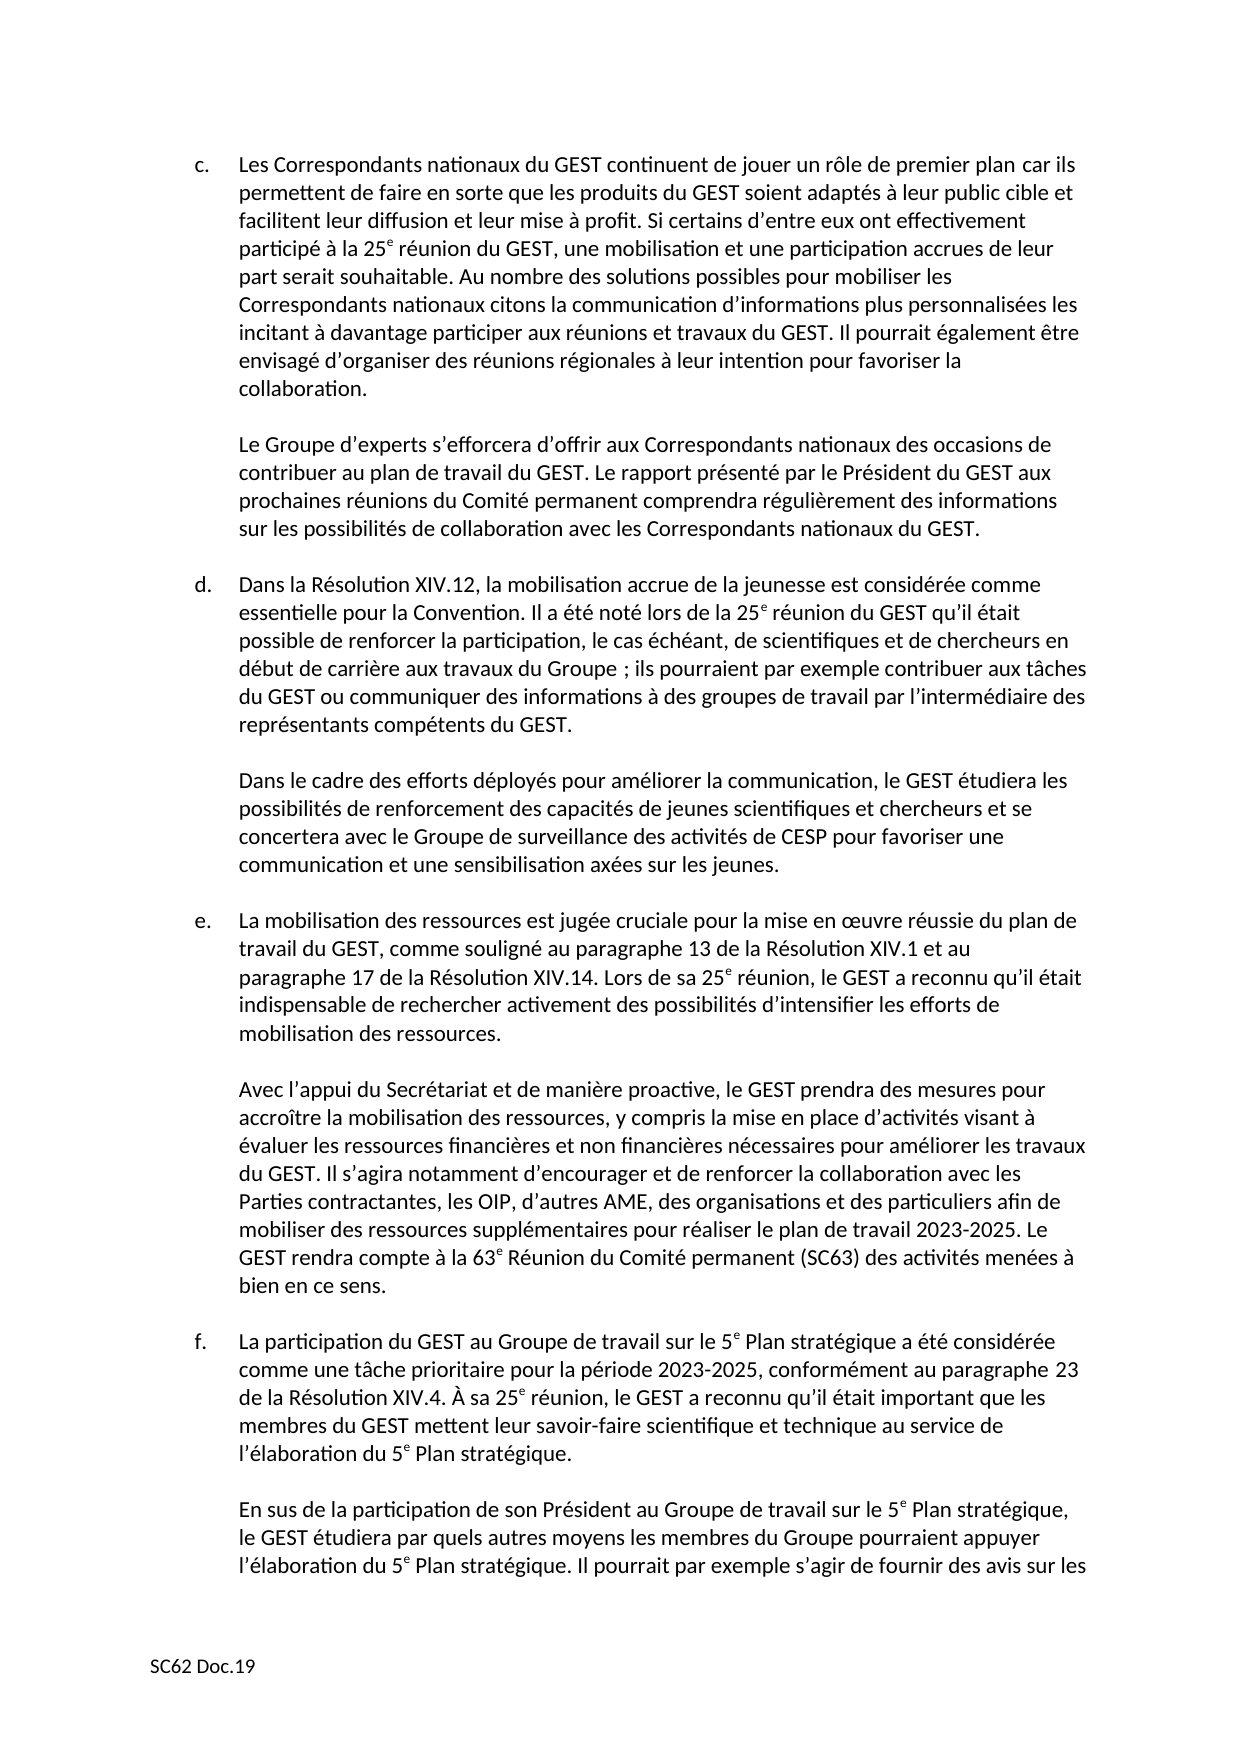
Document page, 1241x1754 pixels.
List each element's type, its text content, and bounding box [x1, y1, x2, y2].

text Avec l’appui du Secrétariat et de manière proactive, le GEST prendra des mesures pour accroître la mobilisation des ressources, y compris la mise en place d’activités visant à évaluer les ressources financières et non financières nécessaires pour améliorer les travaux du GEST. Il s’agira notamment d’encourager et de renforcer la collaboration avec les Parties contractantes, les OIP, d’autres AME, des organisations et des particuliers afin de mobiliser des ressources supplémentaires pour réaliser le plan de travail 2023-2025. Le GEST rendra compte à la 63e Réunion du Comité permanent (SC63) des activités menées à bien en ce sens. [239, 1075, 1090, 1299]
text Dans le cadre des efforts déployés pour améliorer la communication, le GEST étudiera les possibilités de renforcement des capacités de jeunes scientifiques et chercheurs et se concertera avec le Groupe de surveillance des activités de CESP pour favoriser une communication et une sensibilisation axées sur les jeunes. [238, 766, 1090, 878]
text Le Groupe d’experts s’efforcera d’offrir aux Correspondants nationaux des occasions de contribuer au plan de travail du GEST. Le rapport présenté par le Président du GEST aux prochaines réunions du Comité permanent comprendra régulièrement des informations sur les possibilités de collaboration avec les Correspondants nationaux du GEST. [238, 430, 1090, 542]
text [239, 1495, 1090, 1579]
text d. Dans la Résolution XIV.12, la mobilisation accrue de la jeunesse est considérée comme essentielle pour la Convention. Il a été noté lors de la 25e réunion du GEST qu’il était possible de renforcer la participation, le cas échéant, de scientifiques et de chercheurs en début de carrière aux travaux du Groupe ; ils pourraient par exemple contribuer aux tâches du GEST ou communiquer des informations à des groupes de travail par l’intermédiaire des représentants compétents du GEST. [194, 570, 1090, 738]
text f. La participation du GEST au Groupe de travail sur le 5e Plan stratégique a été considérée comme une tâche prioritaire pour la période 2023-2025, conformément au paragraphe 23 de la Résolution XIV.4. À sa 25e réunion, le GEST a reconnu qu’il était important que les membres du GEST mettent leur savoir-faire scientifique et technique au service de l’élaboration du 5e Plan stratégique. [194, 1327, 1090, 1467]
text c. Les Correspondants nationaux du GEST continuent de jouer un rôle de premier plan car ils permettent de faire en sorte que les produits du GEST soient adaptés à leur public cible et facilitent leur diffusion et leur mise à profit. Si certains d’entre eux ont effectivement participé à la 25e réunion du GEST, une mobilisation et une participation accrues de leur part serait souhaitable. Au nombre des solutions possibles pour mobiliser les Correspondants nationaux citons la communication d’informations plus personnalisées les incitant à davantage participer aux réunions et travaux du GEST. Il pourrait également être envisagé d’organiser des réunions régionales à leur intention pour favoriser la collaboration. [194, 150, 1090, 402]
text e. La mobilisation des ressources est jugée cruciale pour la mise en œuvre réussie du plan de travail du GEST, comme souligné au paragraphe 13 de la Résolution XIV.1 et au paragraphe 17 de la Résolution XIV.14. Lors de sa 25e réunion, le GEST a reconnu qu’il était indispensable de rechercher activement des possibilités d’intensifier les efforts de mobilisation des ressources. [194, 907, 1090, 1047]
